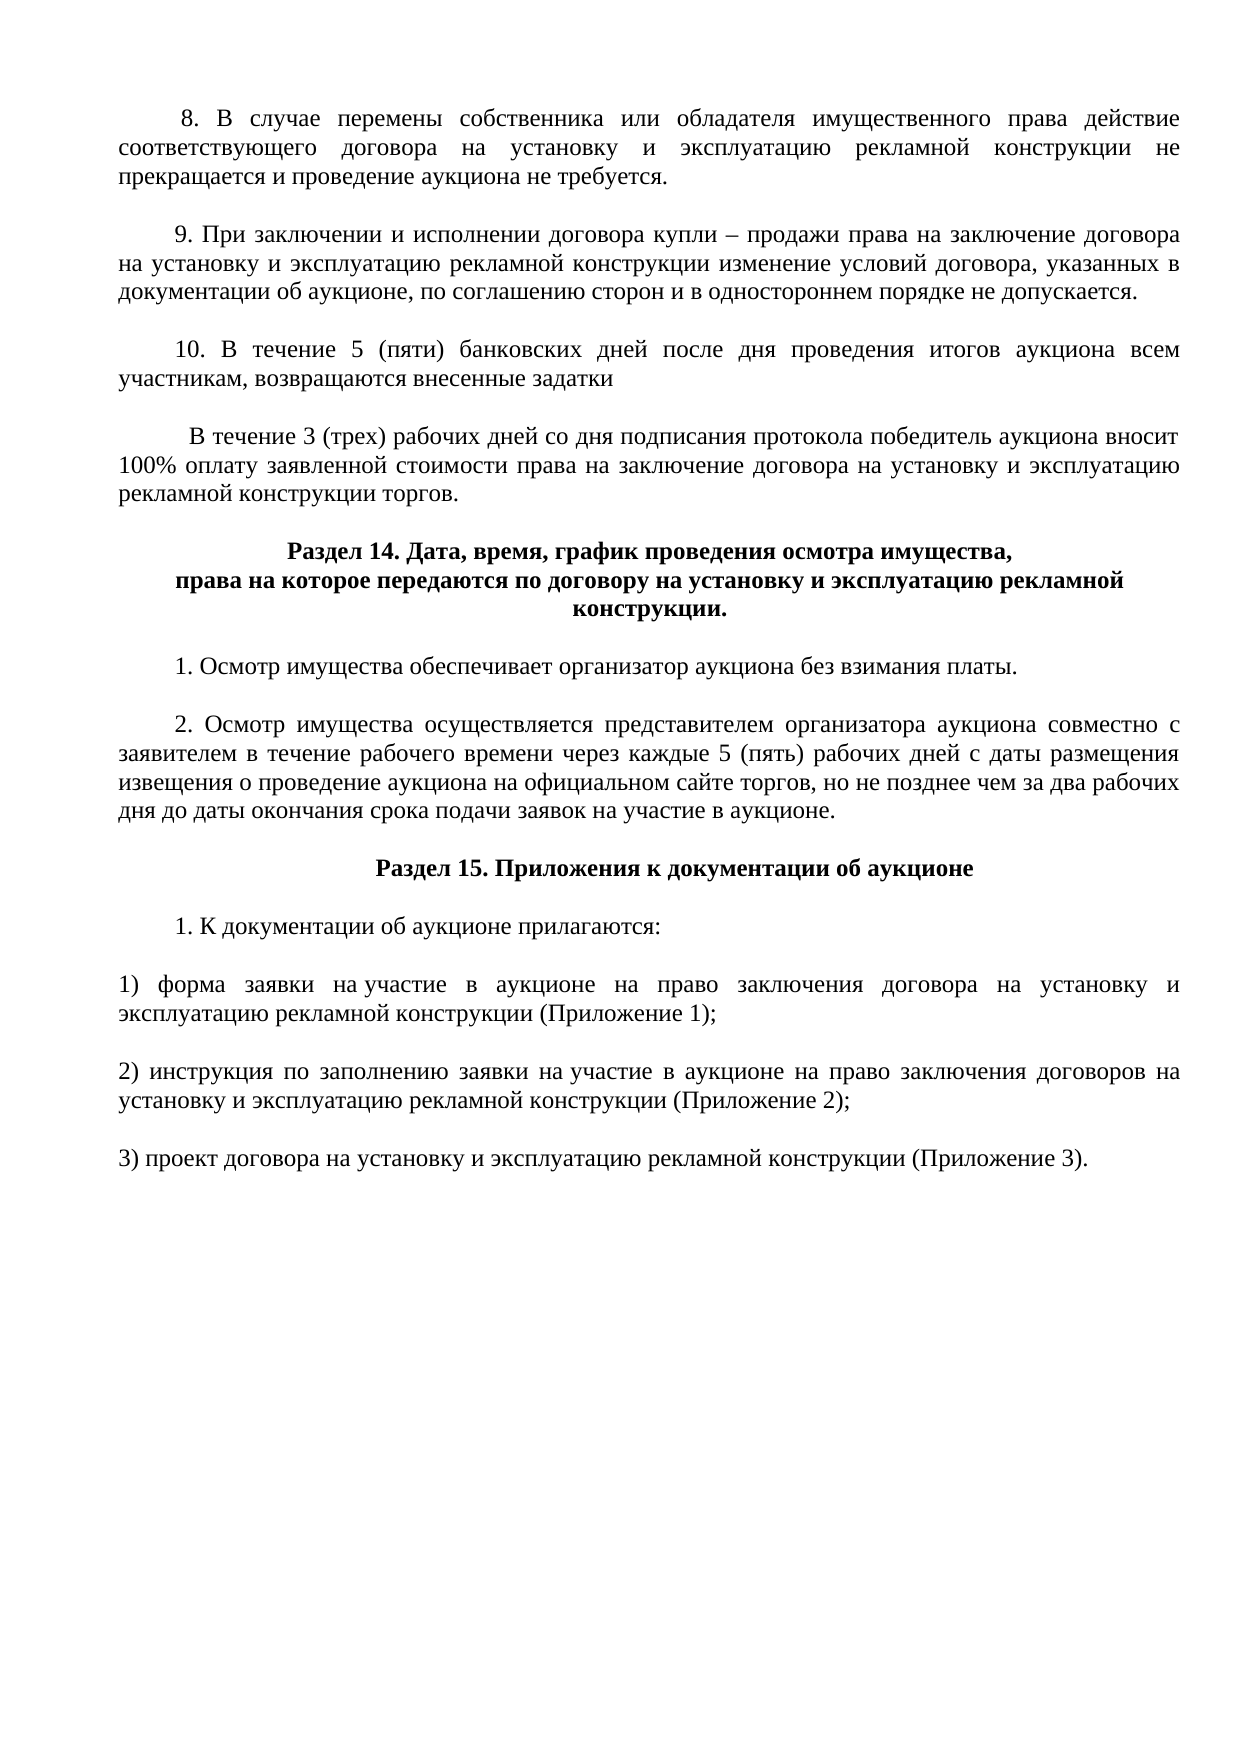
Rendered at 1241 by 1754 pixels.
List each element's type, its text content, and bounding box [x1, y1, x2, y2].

text 2. Осмотр имущества осуществляется представителем организатора аукциона совместно с заявителем в течение рабочего времени через каждые 5 (пять) рабочих дней с даты размещения извещения о проведение аукциона на официальном сайте торгов, но не позднее чем за два рабочих дня до даты окончания срока подачи заявок на участие в аукционе. [118, 709, 1181, 824]
text 1) форма заявки на участие в аукционе на право заключения договора на установку и эксплуатацию рекламной конструкции (Приложение 1); [118, 969, 1181, 1027]
text 9. При заключении и исполнении договора купли – продажи права на заключение договора на установку и эксплуатацию рекламной конструкции изменение условий договора, указанных в документации об аукционе, по соглашению сторон и в одностороннем порядке не допускается. [118, 219, 1181, 305]
text 3) проект договора на установку и эксплуатацию рекламной конструкции (Приложение 3). [118, 1143, 1181, 1171]
text 2) инструкция по заполнению заявки на участие в аукционе на право заключения договоров на установку и эксплуатацию рекламной конструкции (Приложение 2); [118, 1056, 1181, 1113]
text Раздел 15. Приложения к документации об аукционе [118, 853, 1181, 882]
text права на которое передаются по договору на установку и эксплуатацию рекламной конструкции. [118, 565, 1181, 622]
text 1. Осмотр имущества обеспечивает организатор аукциона без взимания платы. [118, 651, 1181, 680]
text Раздел 14. Дата, время, график проведения осмотра имущества, [118, 536, 1181, 565]
text В течение 3 (трех) рабочих дней со дня подписания протокола победитель аукциона вносит 100% оплату заявленной стоимости права на заключение договора на установку и эксплуатацию рекламной конструкции торгов. [118, 421, 1181, 507]
text 8. В случае перемены собственника или обладателя имущественного права действие соответствующего договора на установку и эксплуатацию рекламной конструкции не прекращается и проведение аукциона не требуется. [118, 103, 1181, 190]
text 10. В течение 5 (пяти) банковских дней после дня проведения итогов аукциона всем участникам, возвращаются внесенные задатки [118, 334, 1181, 392]
text 1. К документации об аукционе прилагаются: [118, 911, 1181, 940]
